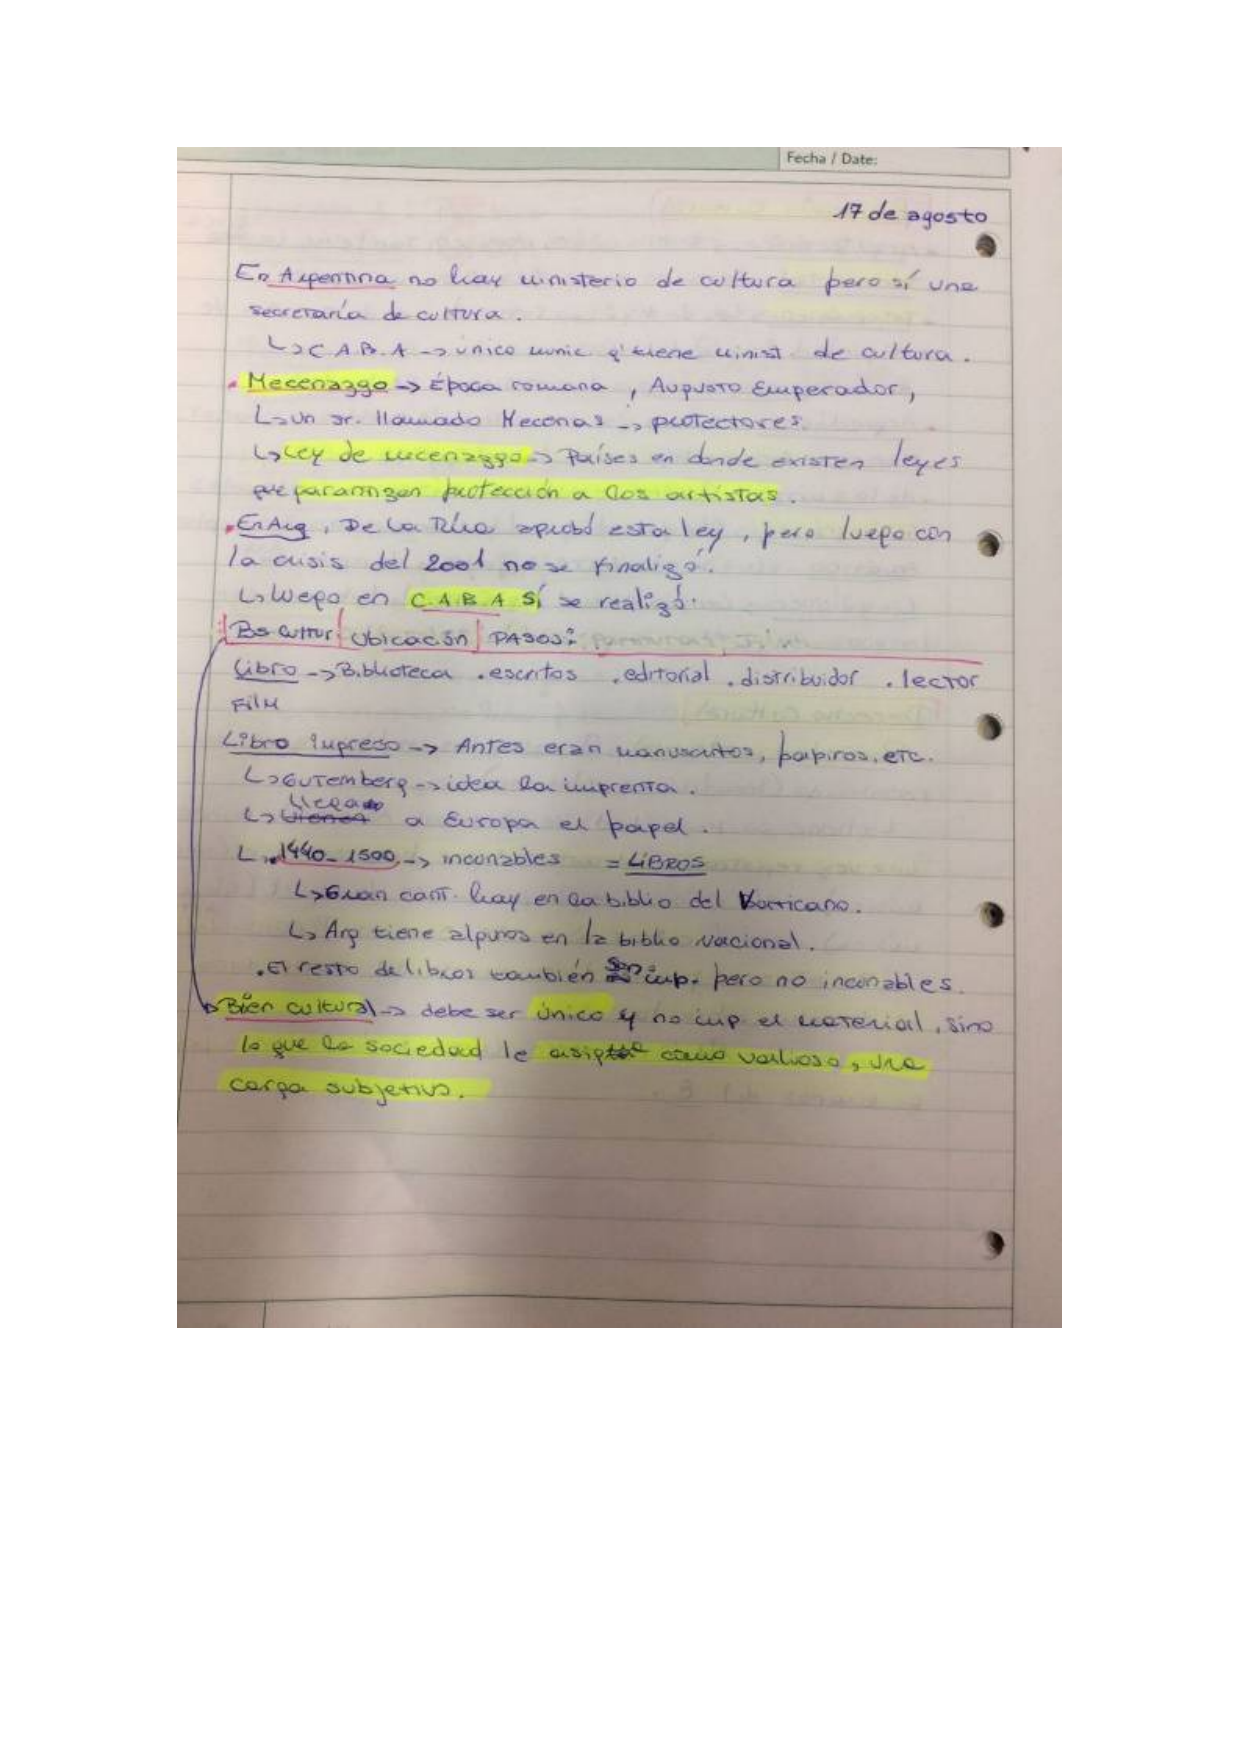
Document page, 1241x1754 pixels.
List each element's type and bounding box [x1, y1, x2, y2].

picture [177, 147, 1062, 1328]
